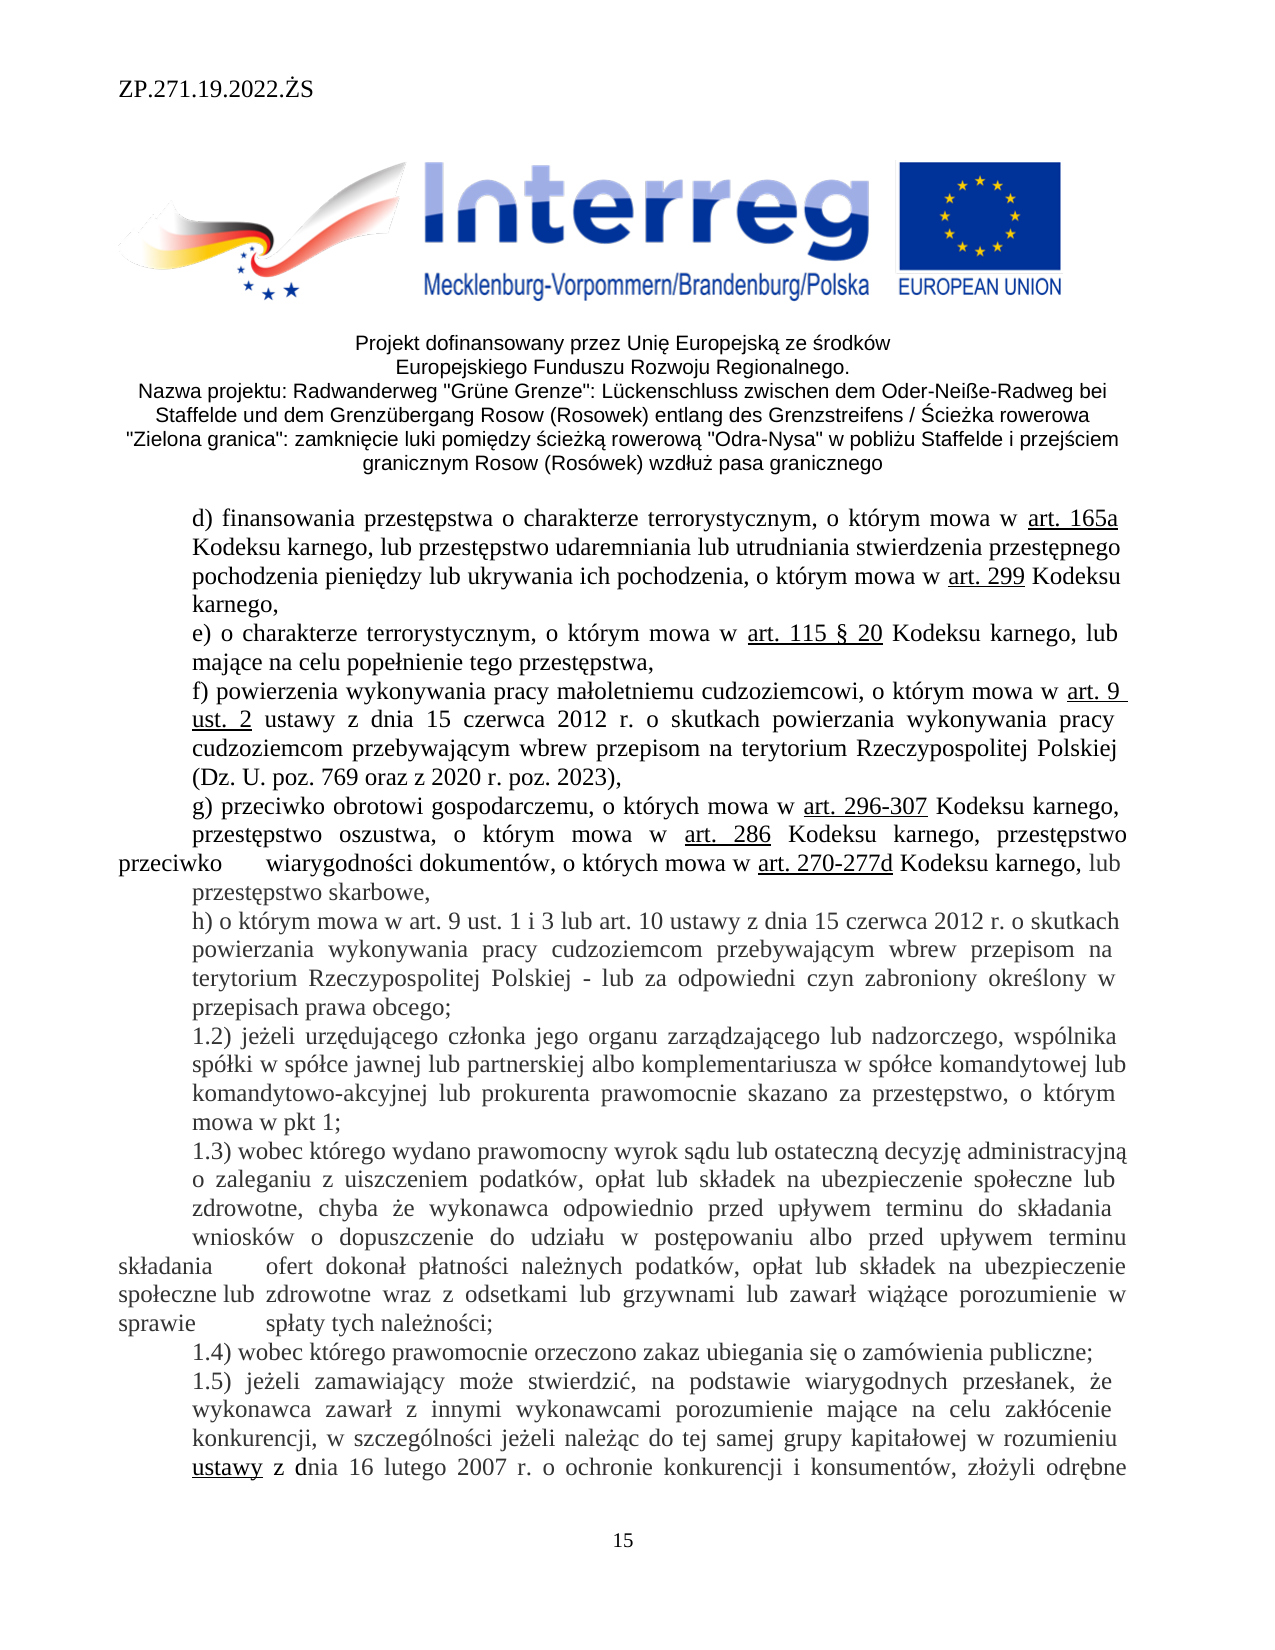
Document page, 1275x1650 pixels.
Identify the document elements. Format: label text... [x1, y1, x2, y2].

text 1.4) wobec którego prawomocnie orzeczono zakaz ubiegania się o zamówienia publiczne; [118, 1337, 1127, 1366]
text e) o charakterze terrorystycznym, o którym mowa w art. 115 § 20 Kodeksu karnego, lub mające na celu popełnienie tego przestępstwa, [118, 618, 1127, 676]
text d) finansowania przestępstwa o charakterze terrorystycznym, o którym mowa w art. 165a Kodeksu karnego, lub przestępstwo udaremniania lub utrudniania stwierdzenia przestępnego pochodzenia pieniędzy lub ukrywania ich pochodzenia, o którym mowa w art. 299 Kodeksu karnego, [118, 503, 1127, 618]
text 1.2) jeżeli urzędującego członka jego organu zarządzającego lub nadzorczego, wspólnika spółki w spółce jawnej lub partnerskiej albo komplementariusza w spółce komandytowej lub komandytowo-akcyjnej lub prokurenta prawomocnie skazano za przestępstwo, o którym mowa w pkt 1; [118, 1021, 1127, 1136]
text f) powierzenia wykonywania pracy małoletniemu cudzoziemcowi, o którym mowa w art. 9 ust. 2 ustawy z dnia 15 czerwca 2012 r. o skutkach powierzania wykonywania pracy cudzoziemcom przebywającym wbrew przepisom na terytorium Rzeczypospolitej Polskiej (Dz. U. poz. 769 oraz z 2020 r. poz. 2023), [118, 676, 1127, 791]
text 1.3) wobec którego wydano prawomocny wyrok sądu lub ostateczną decyzję administracyjną o zaleganiu z uiszczeniem podatków, opłat lub składek na ubezpieczenie społeczne lub zdrowotne, chyba że wykonawca odpowiednio przed upływem terminu do składania wniosków o dopuszczenie do udziału w postępowaniu albo przed upływem terminu składania ofert dokonał płatności należnych podatków, opłat lub składek na ubezpieczenie społeczne lub zdrowotne wraz z odsetkami lub grzywnami lub zawarł wiążące porozumienie w sprawie spłaty tych należności; [118, 1136, 1127, 1337]
text h) o którym mowa w art. 9 ust. 1 i 3 lub art. 10 ustawy z dnia 15 czerwca 2012 r. o skutkach powierzania wykonywania pracy cudzoziemcom przebywającym wbrew przepisom na terytorium Rzeczypospolitej Polskiej - lub za odpowiedni czyn zabroniony określony w przepisach prawa obcego; [118, 906, 1127, 1021]
text 1.5) jeżeli zamawiający może stwierdzić, na podstawie wiarygodnych przesłanek, że wykonawca zawarł z innymi wykonawcami porozumienie mające na celu zakłócenie konkurencji, w szczególności jeżeli należąc do tej samej grupy kapitałowej w rozumieniu ustawy z dnia 16 lutego 2007 r. o ochronie konkurencji i konsumentów, złożyli odrębne oferty, oferty częściowe lub wnioski o dopuszczenie do udziału w postępowaniu, chyba że wykażą, że przygotowali te oferty lub wnioski niezależnie od siebie; [118, 1366, 1127, 1481]
text g) przeciwko obrotowi gospodarczemu, o których mowa w art. 296-307 Kodeksu karnego, przestępstwo oszustwa, o którym mowa w art. 286 Kodeksu karnego, przestępstwo przeciwko wiarygodności dokumentów, o których mowa w art. 270-277d Kodeksu karnego, lub przestępstwo skarbowe, [118, 791, 1127, 906]
picture [118, 160, 1064, 302]
